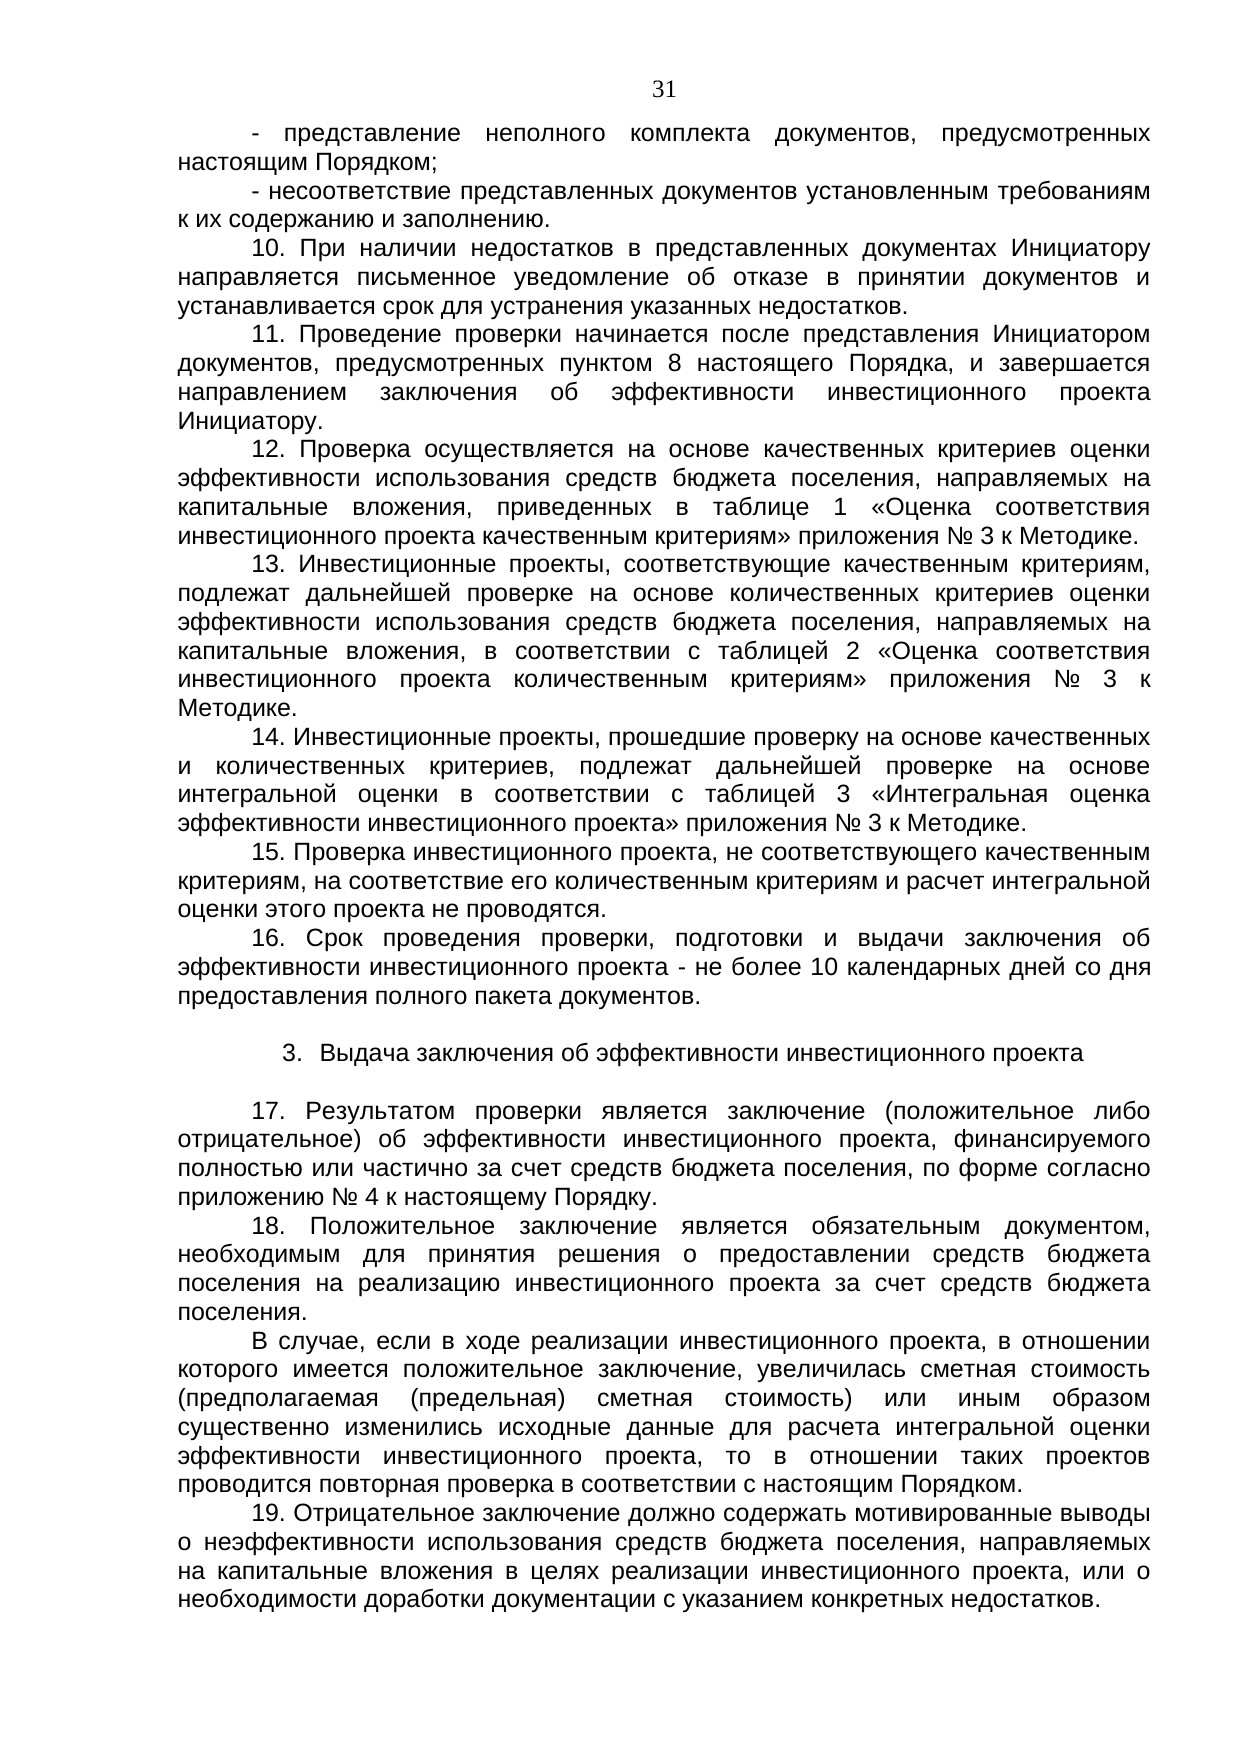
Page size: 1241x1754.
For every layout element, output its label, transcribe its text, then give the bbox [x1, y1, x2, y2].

text 17. Результатом проверки является заключение (положительное либо отрицательное) об эффективности инвестиционного проекта, финансируемого полностью или частично за счет средств бюджета поселения, по форме согласно приложению № 4 к настоящему Порядку. [177, 1096, 1152, 1211]
text - представление неполного комплекта документов, предусмотренных настоящим Порядком; [177, 118, 1152, 176]
text 11. Проведение проверки начинается после представления Инициатором документов, предусмотренных пунктом 8 настоящего Порядка, и завершается направлением заключения об эффективности инвестиционного проекта Инициатору. [177, 319, 1152, 434]
text 13. Инвестиционные проекты, соответствующие качественным критериям, подлежат дальнейшей проверке на основе количественных критериев оценки эффективности использования средств бюджета поселения, направляемых на капитальные вложения, в соответствии с таблицей 2 «Оценка соответствия инвестиционного проекта количественным критериям» приложения № 3 к Методике. [177, 549, 1152, 722]
text 18. Положительное заключение является обязательным документом, необходимым для принятия решения о предоставлении средств бюджета поселения на реализацию инвестиционного проекта за счет средств бюджета поселения. [177, 1211, 1152, 1326]
text 14. Инвестиционные проекты, прошедшие проверку на основе качественных и количественных критериев, подлежат дальнейшей проверке на основе интегральной оценки в соответствии с таблицей 3 «Интегральная оценка эффективности инвестиционного проекта» приложения № 3 к Методике. [177, 722, 1152, 837]
text 16. Срок проведения проверки, подготовки и выдачи заключения об эффективности инвестиционного проекта - не более 10 календарных дней со дня предоставления полного пакета документов. [177, 923, 1152, 1009]
text 10. При наличии недостатков в представленных документах Инициатору направляется письменное уведомление об отказе в принятии документов и устанавливается срок для устранения указанных недостатков. [177, 233, 1152, 319]
text В случае, если в ходе реализации инвестиционного проекта, в отношении которого имеется положительное заключение, увеличилась сметная стоимость (предполагаемая (предельная) сметная стоимость) или иным образом существенно изменились исходные данные для расчета интегральной оценки эффективности инвестиционного проекта, то в отношении таких проектов проводится повторная проверка в соответствии с настоящим Порядком. [177, 1326, 1152, 1498]
list Выдача заключения об эффективности инвестиционного проекта [215, 1038, 1152, 1067]
text 15. Проверка инвестиционного проекта, не соответствующего качественным критериям, на соответствие его количественным критериям и расчет интегральной оценки этого проекта не проводятся. [177, 837, 1152, 923]
text - несоответствие представленных документов установленным требованиям к их содержанию и заполнению. [177, 176, 1152, 233]
text 12. Проверка осуществляется на основе качественных критериев оценки эффективности использования средств бюджета поселения, направляемых на капитальные вложения, приведенных в таблице 1 «Оценка соответствия инвестиционного проекта качественным критериям» приложения № 3 к Методике. [177, 434, 1152, 549]
text 19. Отрицательное заключение должно содержать мотивированные выводы о неэффективности использования средств бюджета поселения, направляемых на капитальные вложения в целях реализации инвестиционного проекта, или о необходимости доработки документации с указанием конкретных недостатков. [177, 1498, 1152, 1613]
